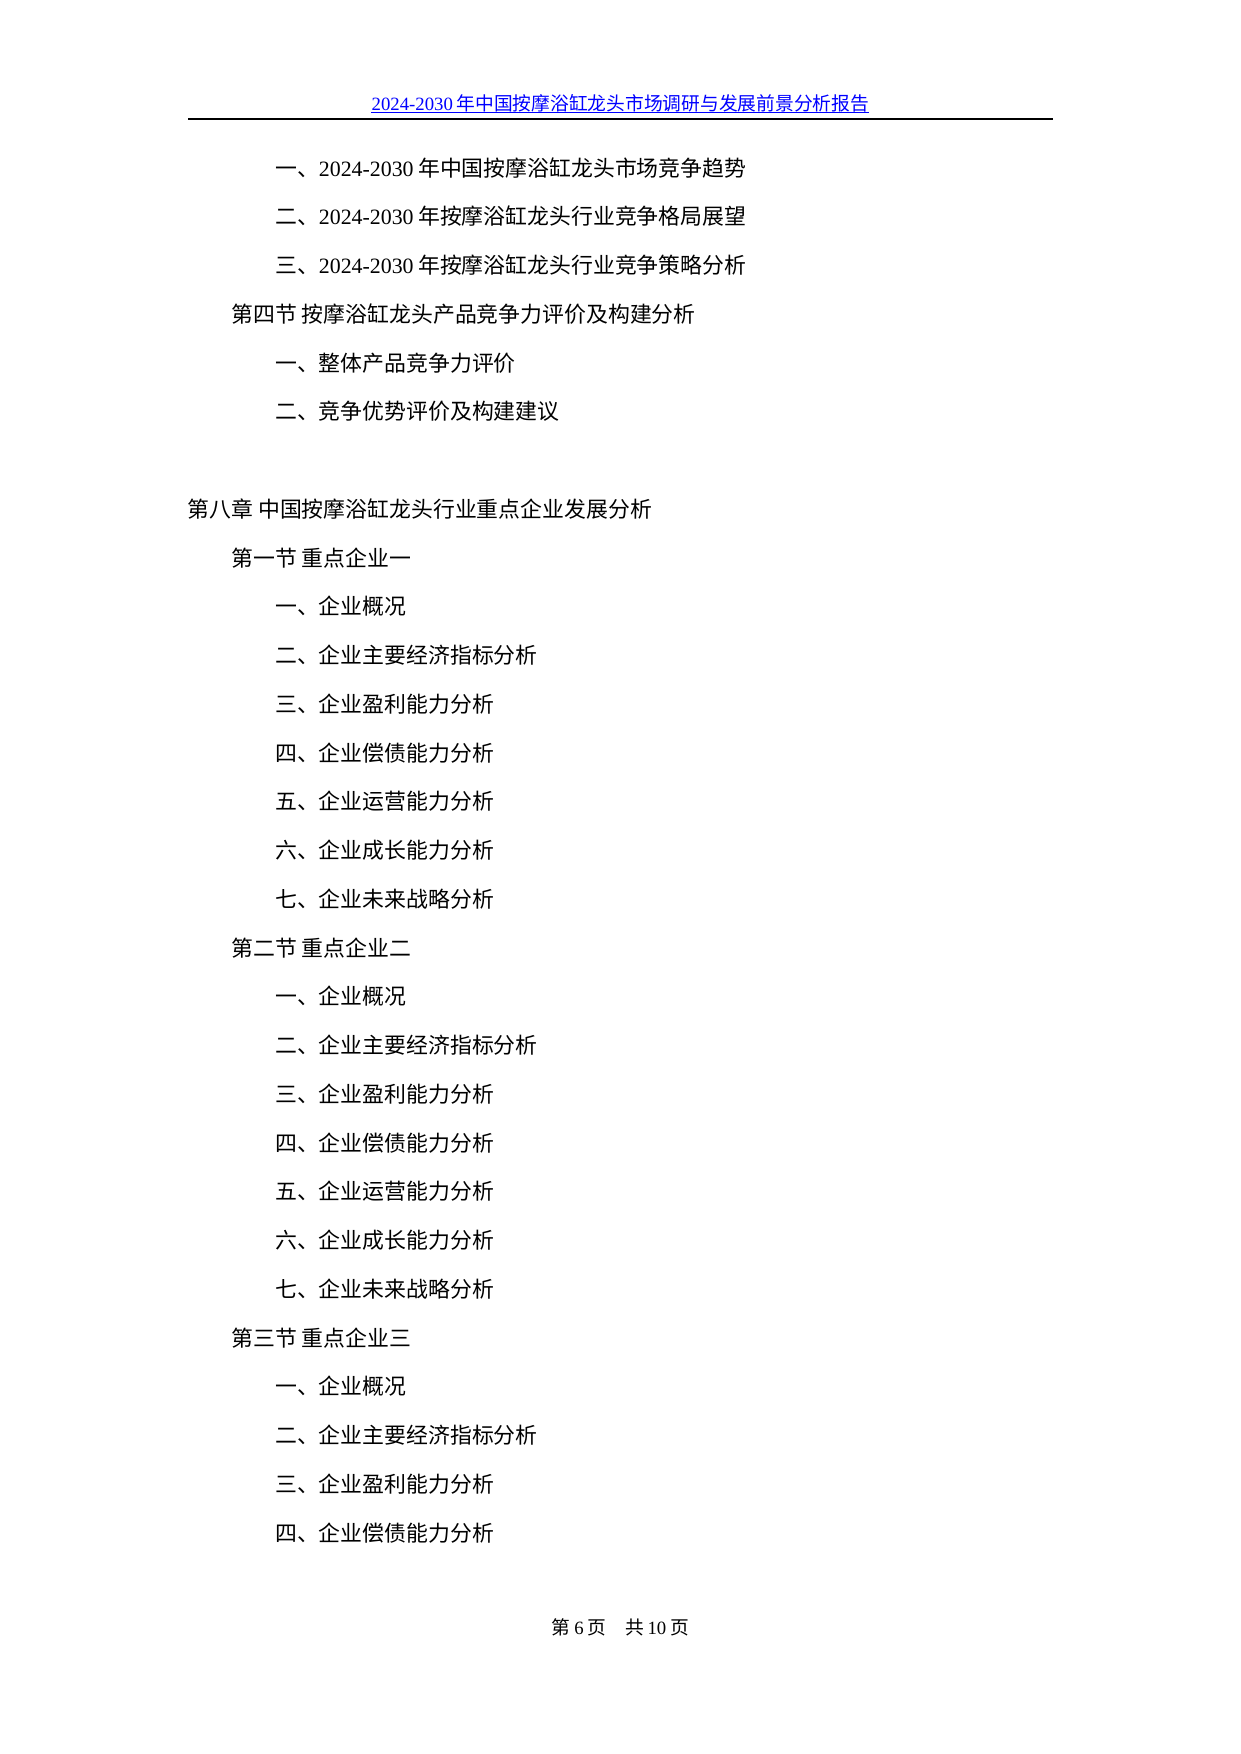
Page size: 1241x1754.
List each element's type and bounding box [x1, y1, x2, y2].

text [187, 150, 1053, 1548]
